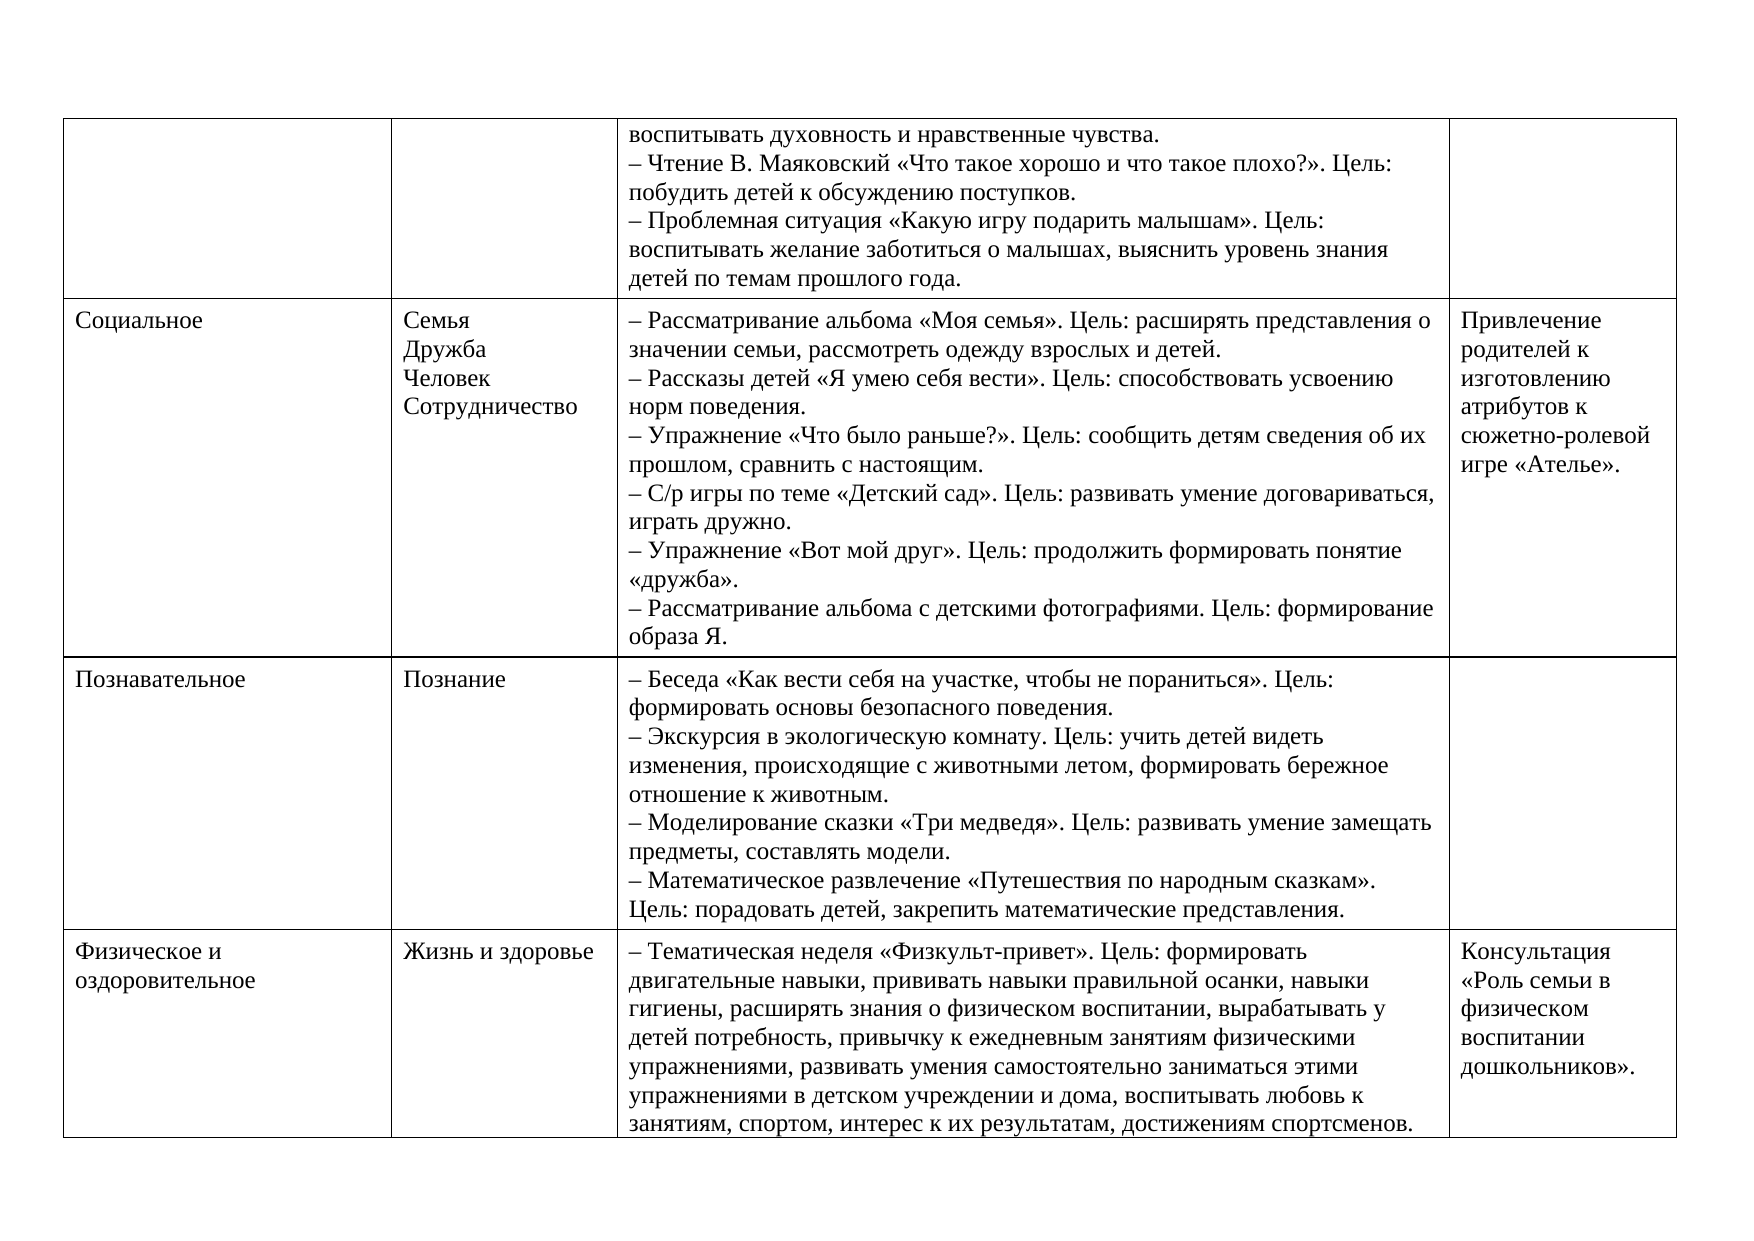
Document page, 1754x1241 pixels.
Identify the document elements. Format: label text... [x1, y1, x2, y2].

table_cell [64, 930, 391, 1137]
table_cell [1450, 658, 1676, 929]
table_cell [1450, 930, 1676, 1137]
table_cell Познание [392, 658, 617, 929]
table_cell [392, 119, 617, 298]
table_cell Жизнь и здоровье [392, 930, 617, 1137]
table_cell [64, 119, 391, 298]
table_cell Привлечение родителей к изготовлению атрибутов к сюжетно-ролевой игре «Ателье». [1450, 299, 1676, 656]
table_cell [618, 119, 1449, 298]
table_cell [618, 930, 1449, 1137]
table_cell – Беседа «Как вести себя на участке, чтобы не пораниться». Цель: формировать основы безопасного поведения. – Экскурсия в экологическую комнату. Цель: учить детей видеть изменения, происходящие с животными летом, формировать бережное отношение к животным. – Моделирование сказки «Три медведя». Цель: развивать умение замещать предметы, составлять модели. – Математическое развлечение «Путешествия по народным сказкам». Цель: порадовать детей, закрепить математические представления. [618, 658, 1449, 929]
table_cell Социальное [64, 299, 391, 656]
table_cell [1450, 119, 1676, 298]
table_cell Семья Дружба Человек Сотрудничество [392, 299, 617, 656]
table_cell Познавательное [64, 658, 391, 929]
table_cell – Рассматривание альбома «Моя семья». Цель: расширять представления о значении семьи, рассмотреть одежду взрослых и детей. – Рассказы детей «Я умею себя вести». Цель: способствовать усвоению норм поведения. – Упражнение «Что было раньше?». Цель: сообщить детям сведения об их прошлом, сравнить с настоящим. – С/р игры по теме «Детский сад». Цель: развивать умение договариваться, играть дружно. – Упражнение «Вот мой друг». Цель: продолжить формировать понятие «дружба». – Рассматривание альбома с детскими фотографиями. Цель: формирование образа Я. [618, 299, 1449, 656]
